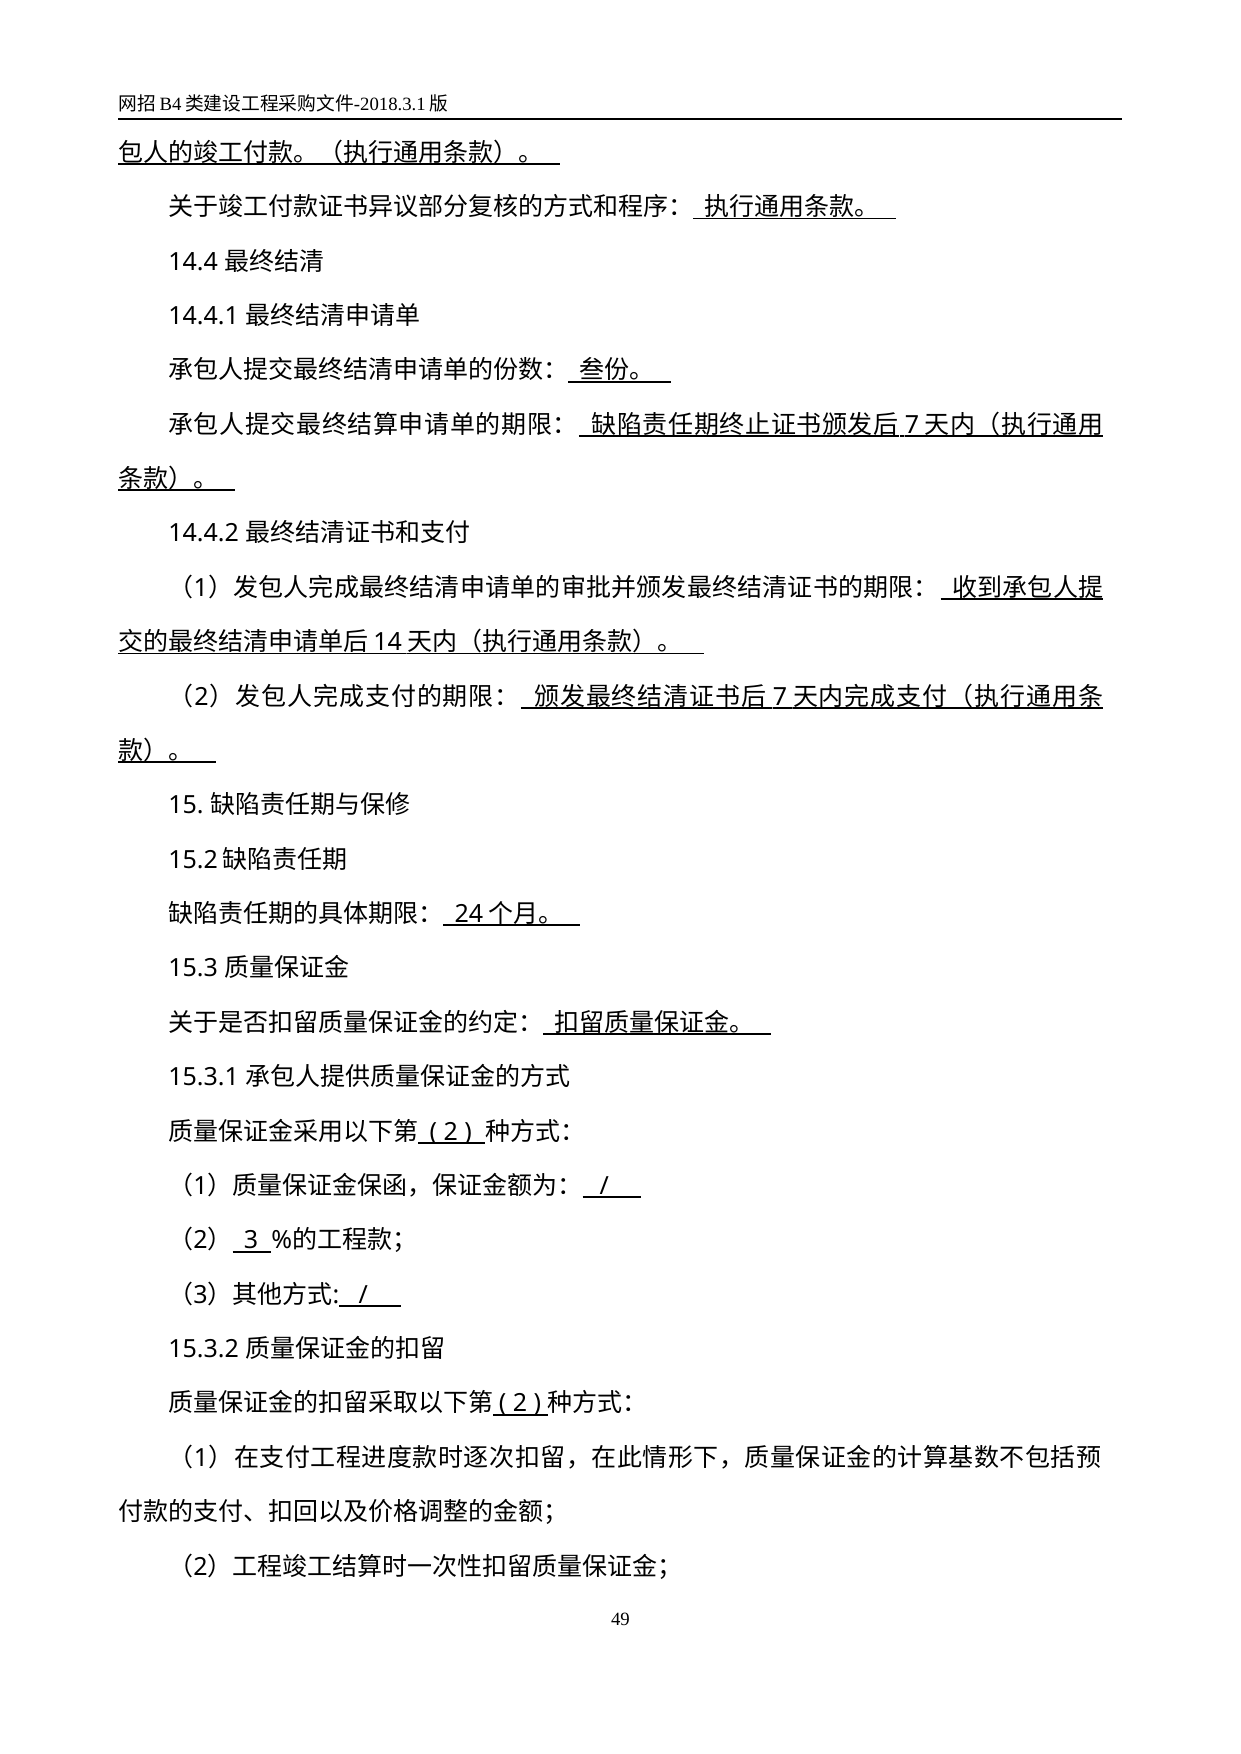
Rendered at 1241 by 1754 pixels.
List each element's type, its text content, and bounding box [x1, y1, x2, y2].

text （2） 3 %的工程款； [118, 1220, 1103, 1256]
text 质量保证金采用以下第 ( 2 ) 种方式： [118, 1111, 1103, 1147]
text 质量保证金的扣留采取以下第 ( 2 ) 种方式： [118, 1383, 1103, 1419]
text 15.2缺陷责任期 [118, 839, 1103, 875]
text 关于竣工付款证书异议部分复核的方式和程序： 执行通用条款。 [118, 187, 1103, 223]
text 缺陷责任期的具体期限： 24个月。 [118, 893, 1103, 930]
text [118, 132, 1103, 168]
text （3）其他方式: / [118, 1274, 1103, 1310]
text （1）质量保证金保函，保证金额为： / [118, 1165, 1103, 1202]
text （1）发包人完成最终结清申请单的审批并颁发最终结清证书的期限： 收到承包人提交的最终结清申请单后14天内（执行通用条款）。 [118, 567, 1103, 658]
text 承包人提交最终结算申请单的期限： 缺陷责任期终止证书颁发后7天内（执行通用条款）。 [118, 404, 1103, 495]
text 15.3 质量保证金 [118, 948, 1103, 984]
text 14.4 最终结清 [118, 241, 1103, 277]
text 15.3.1 承包人提供质量保证金的方式 [118, 1057, 1103, 1093]
text 关于是否扣留质量保证金的约定： 扣留质量保证金。 [118, 1002, 1103, 1038]
text 承包人提交最终结清申请单的份数： 叁份。 [118, 350, 1103, 386]
text （1）在支付工程进度款时逐次扣留，在此情形下，质量保证金的计算基数不包括预付款的支付、扣回以及价格调整的金额； [118, 1437, 1103, 1528]
text 15.3.2 质量保证金的扣留 [118, 1328, 1103, 1365]
text 14.4.1 最终结清申请单 [118, 295, 1103, 332]
text 14.4.2 最终结清证书和支付 [118, 513, 1103, 549]
text （2）发包人完成支付的期限： 颁发最终结清证书后7天内完成支付（执行通用条款）。 [118, 676, 1103, 767]
text 15. 缺陷责任期与保修 [118, 785, 1103, 821]
text （2）工程竣工结算时一次性扣留质量保证金； [118, 1546, 1103, 1582]
